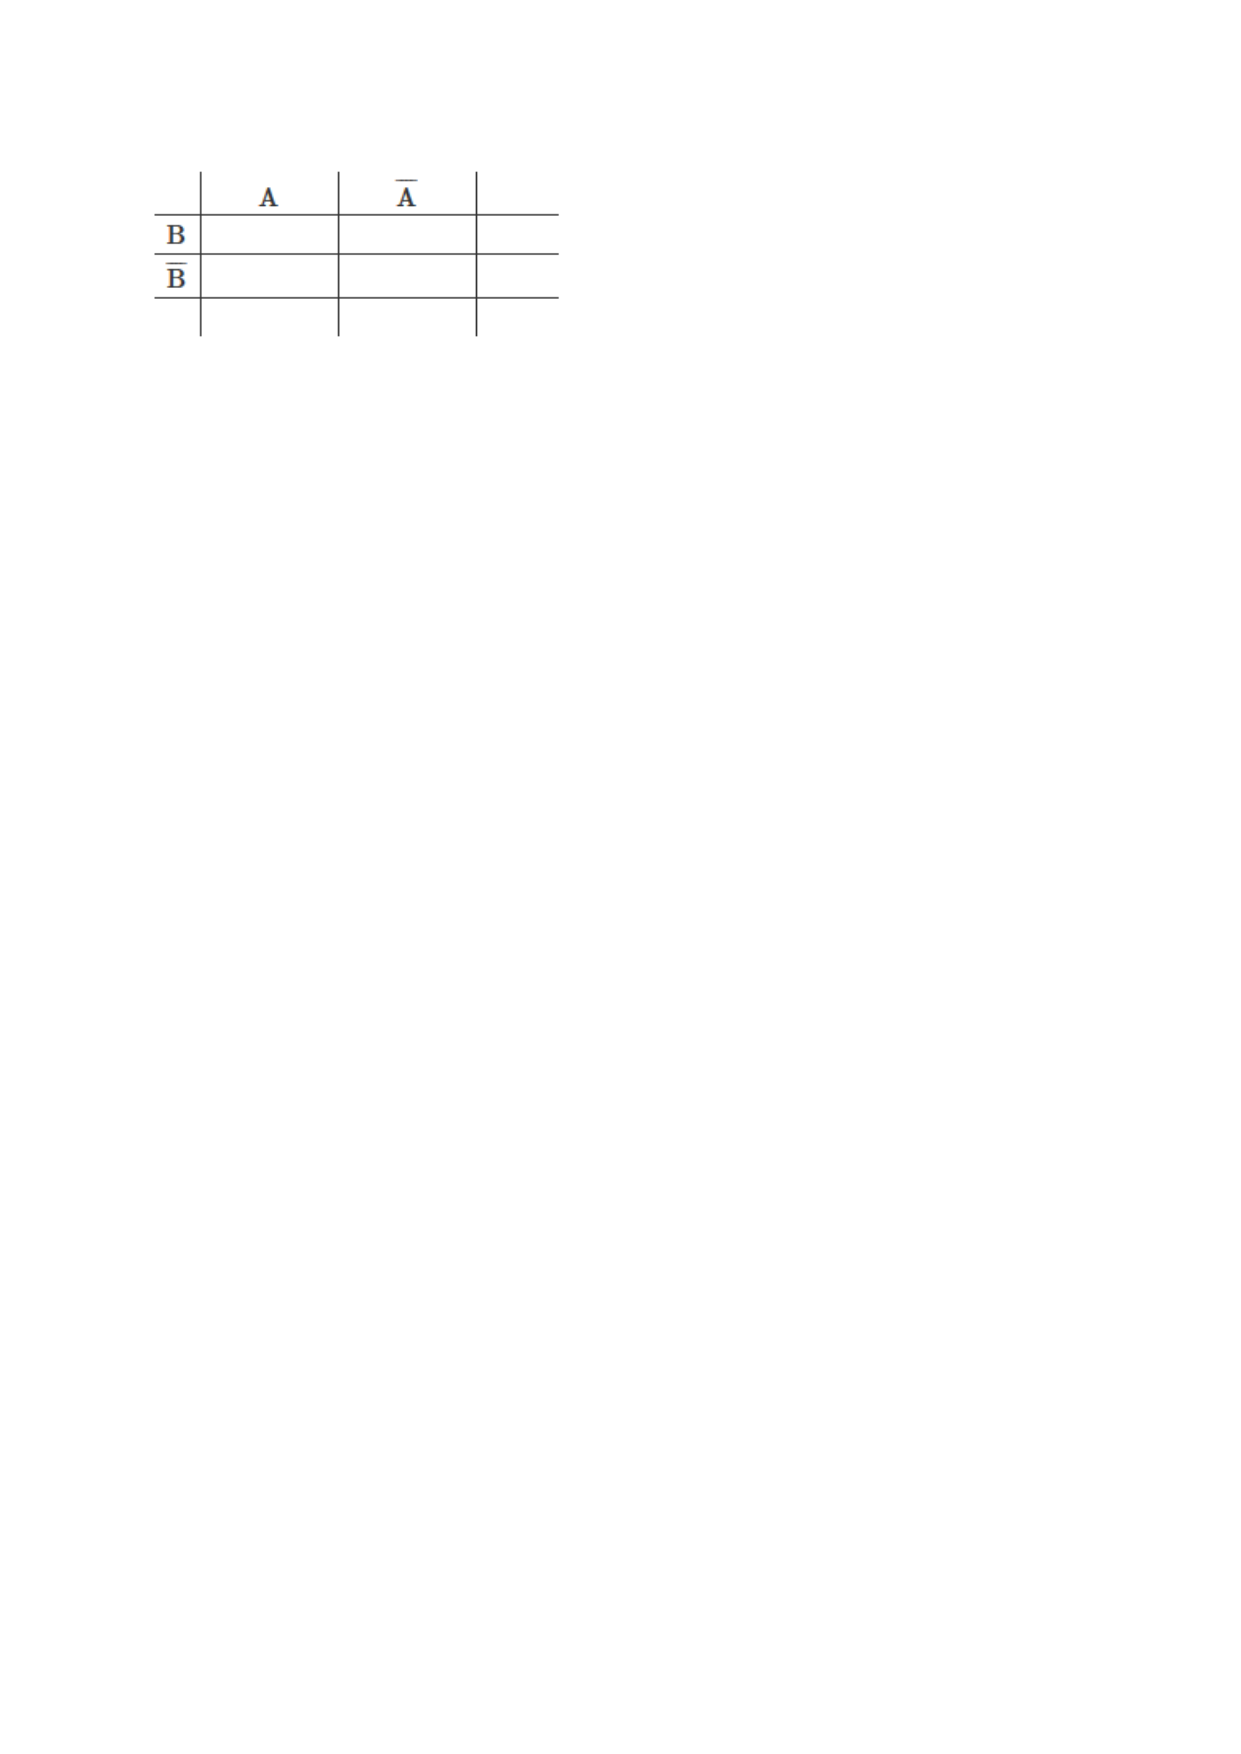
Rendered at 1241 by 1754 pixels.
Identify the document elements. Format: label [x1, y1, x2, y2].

picture [147, 147, 570, 371]
